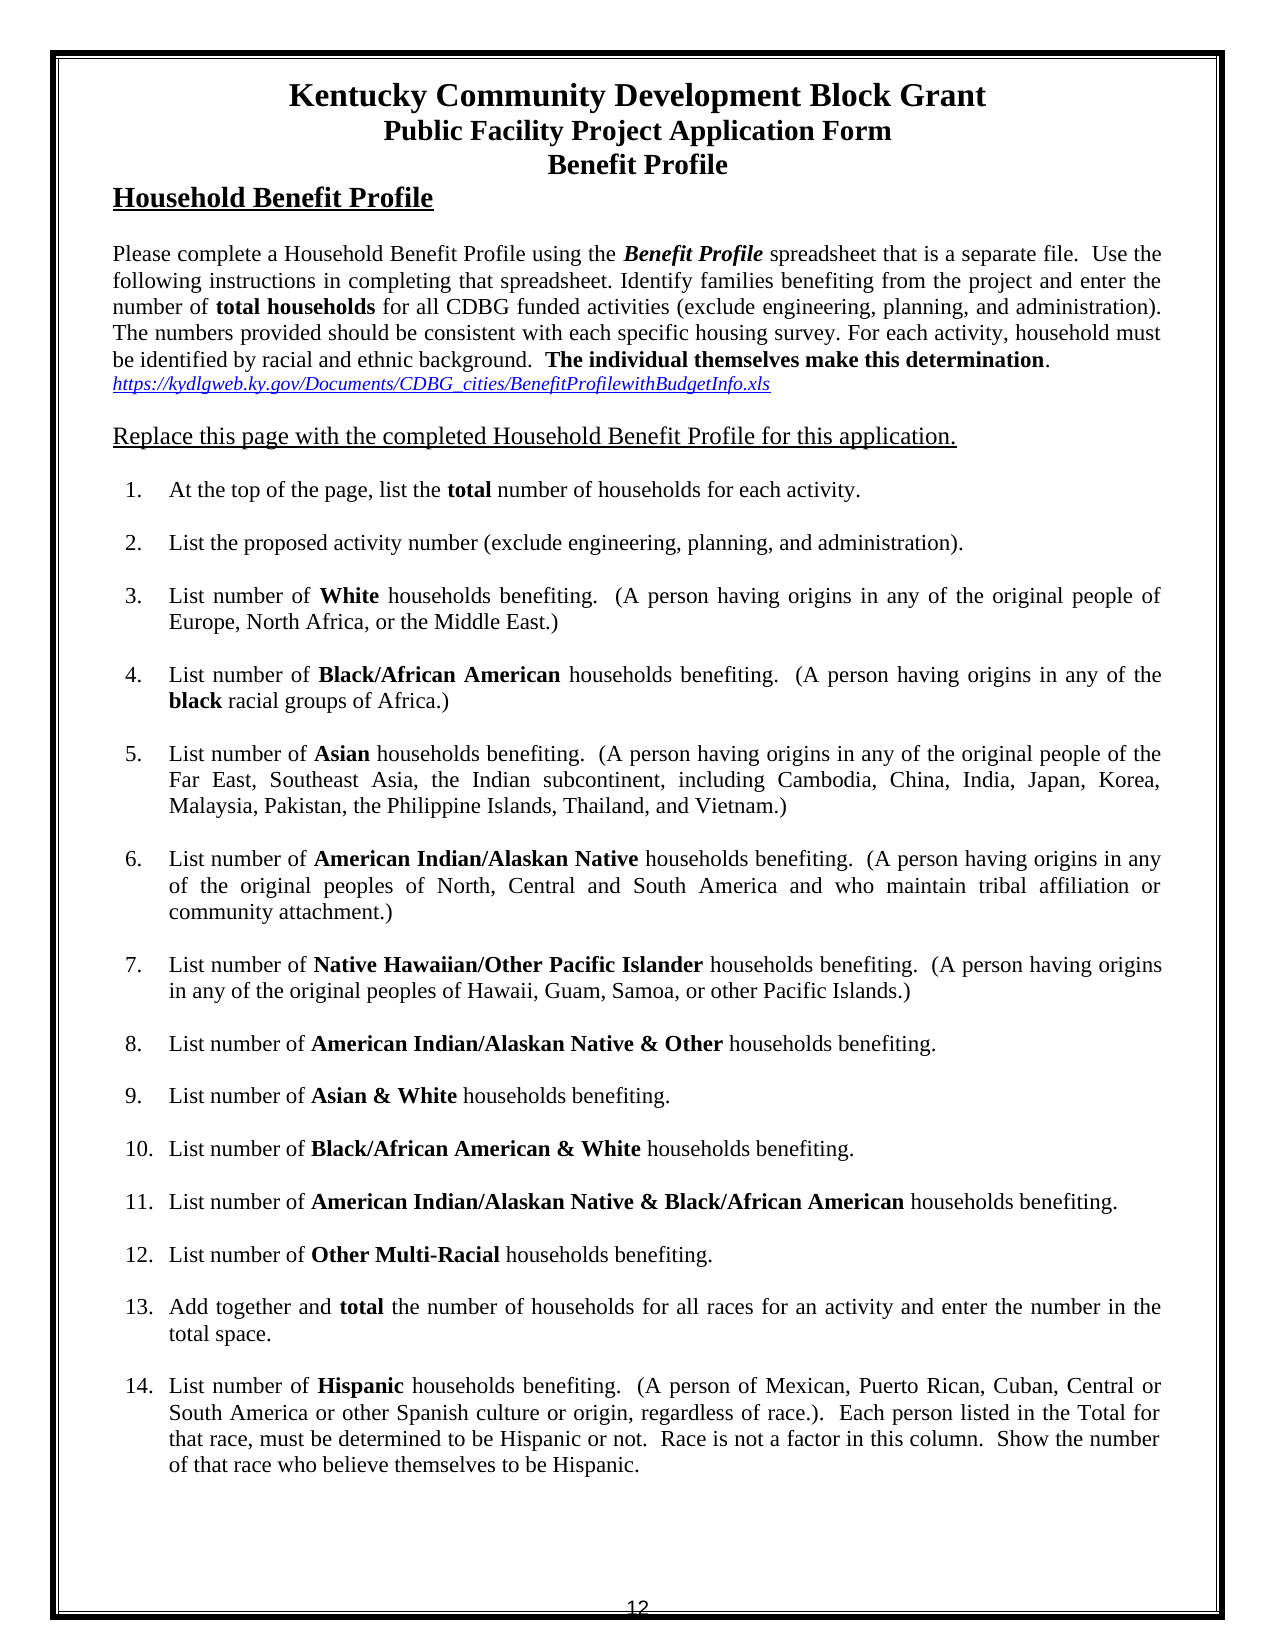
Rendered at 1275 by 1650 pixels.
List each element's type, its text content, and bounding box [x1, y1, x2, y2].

list List number of White households benefiting. (A person having origins in any of the original people of Europe, North Africa, or the .) [125, 582, 1162, 634]
list List number of Hispanic households benefiting. (A person of Mexican, Puerto Rican, Cuban, Central or or other Spanish culture or origin, regardless of race.). Each person listed in the Total for that race, must be determined to be Hispanic or not. Race is not a factor in this column. Show the number of that race who believe themselves to be Hispanic. [125, 1372, 1162, 1478]
list List number of American Indian/Alaskan Native households benefiting. (A person having origins in any of the original peoples of North, Central and and who maintain tribal affiliation or community attachment.) [125, 845, 1162, 924]
list List number of Black/African American households benefiting. (A person having origins in any of the black racial groups of .) [125, 661, 1162, 713]
text https://kydlgweb.ky.gov/Documents/CDBG_cities/BenefitProfilewithBudgetInfo.xls [112, 372, 1162, 395]
list List the proposed activity number (exclude engineering, planning, and administration). [125, 529, 1162, 555]
list At the top of the page, list the total number of households for each activity. [125, 476, 1162, 503]
list List number of Black/African American & White households benefiting. [125, 1135, 1162, 1162]
list List number of Native Hawaiian/Other Pacific Islander households benefiting. (A person having origins in any of the original peoples of , Guam, Samoa, or other .) [125, 951, 1162, 1003]
list List number of Asian households benefiting. (A person having origins in any of the original people of the Far East, Southeast Asia, the Indian subcontinent, including Cambodia, China, India, Japan, Korea, Malaysia, Pakistan, the Philippine Islands, Thailand, and Vietnam.) [125, 740, 1162, 819]
list List number of American Indian/Alaskan Native & Other households benefiting. [125, 1030, 1162, 1056]
list List number of Other Multi-Racial households benefiting. [125, 1241, 1162, 1267]
text Replace this page with the completed Household Benefit Profile for this application. [112, 421, 1162, 450]
text Household Benefit Profile [112, 180, 1162, 214]
list Add together and total the number of households for all races for an activity and enter the number in the total space. [125, 1293, 1162, 1346]
list List number of Asian & White households benefiting. [125, 1082, 1162, 1109]
text Please complete a Household Benefit Profile using the Benefit Profile spreadsheet that is a separate file. Use the following instructions in completing that spreadsheet. Identify families benefiting from the project and enter the number of total households for all CDBG funded activities (exclude engineering, planning, and administration). The numbers provided should be consistent with each specific housing survey. For each activity, household must be identified by racial and ethnic background. The individual themselves make this determination. [112, 240, 1162, 372]
list List number of American Indian/Alaskan Native & Black/African American households benefiting. [125, 1188, 1162, 1214]
